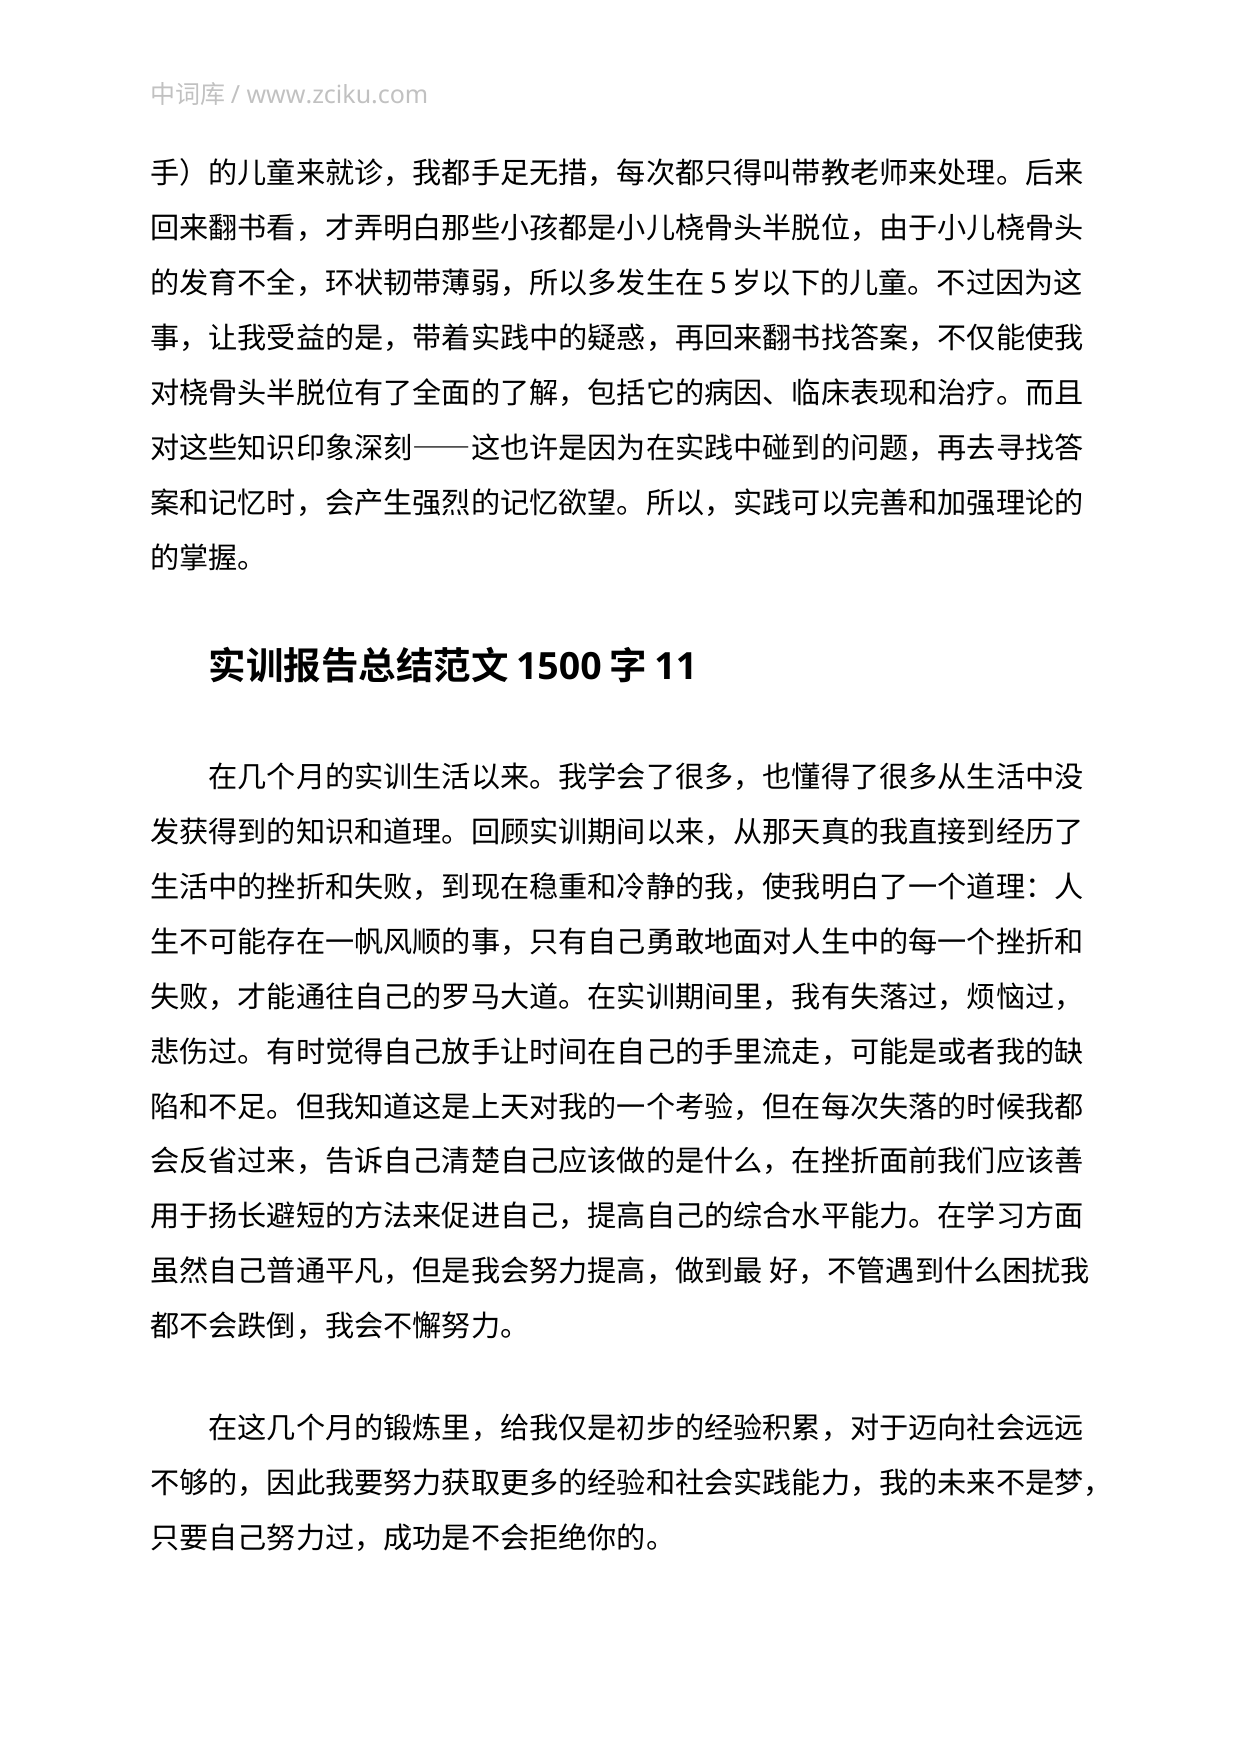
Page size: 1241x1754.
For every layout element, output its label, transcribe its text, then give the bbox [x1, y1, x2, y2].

text 实训报告总结范文1500字11 [150, 636, 1090, 691]
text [150, 150, 1090, 577]
text 在几个月的实训生活以来。我学会了很多，也懂得了很多从生活中没发获得到的知识和道理。回顾实训期间以来，从那天真的我直接到经历了生活中的挫折和失败，到现在稳重和冷静的我，使我明白了一个道理：人生不可能存在一帆风顺的事，只有自己勇敢地面对人生中的每一个挫折和失败，才能通往自己的罗马大道。在实训期间里，我有失落过，烦恼过，悲伤过。有时觉得自己放手让时间在自己的手里流走，可能是或者我的缺陷和不足。但我知道这是上天对我的一个考验，但在每次失落的时候我都会反省过来，告诉自己清楚自己应该做的是什么，在挫折面前我们应该善用于扬长避短的方法来促进自己，提高自己的综合水平能力。在学习方面虽然自己普通平凡，但是我会努力提高，做到最 好，不管遇到什么困扰我都不会跌倒，我会不懈努力。 [150, 754, 1090, 1345]
text 在这几个月的锻炼里，给我仅是初步的经验积累，对于迈向社会远远不够的，因此我要努力获取更多的经验和社会实践能力，我的未来不是梦，只要自己努力过，成功是不会拒绝你的。 [150, 1404, 1090, 1557]
